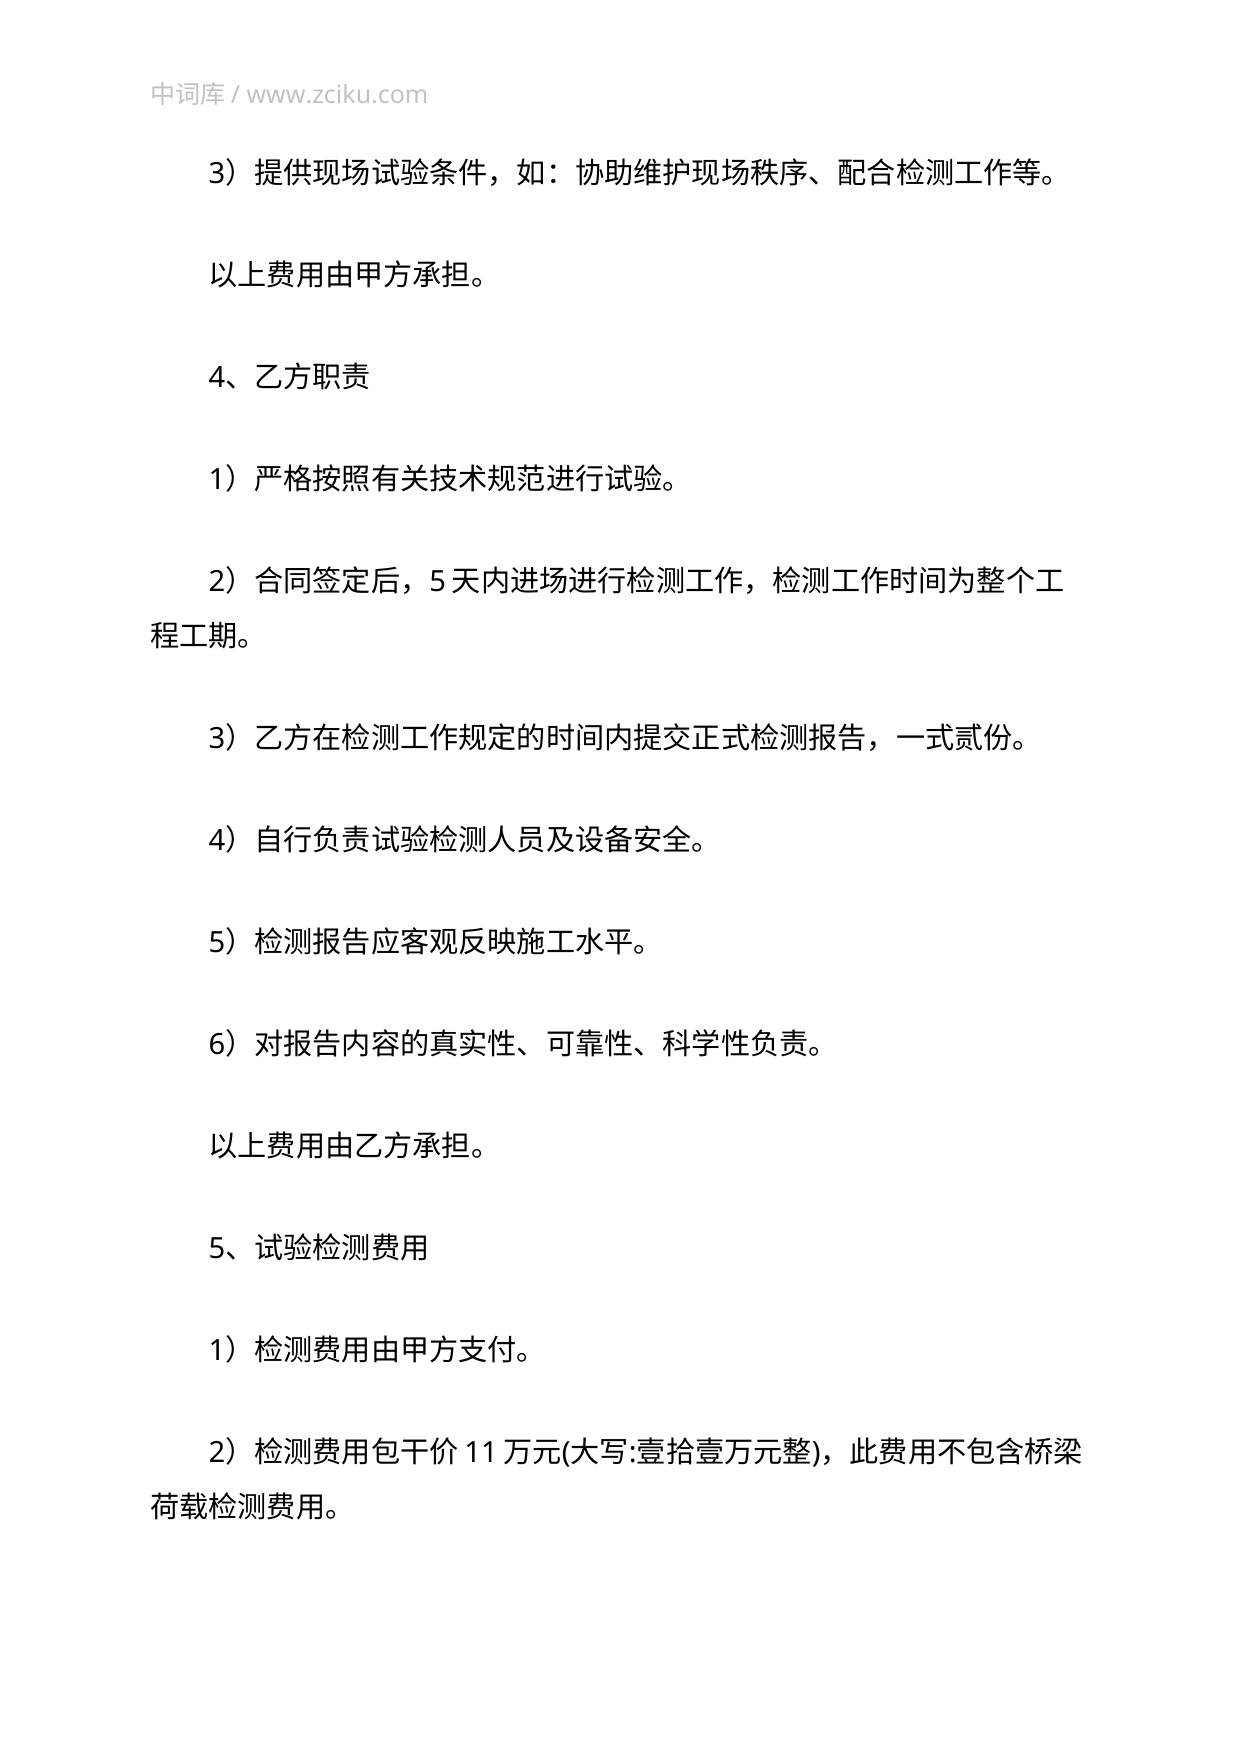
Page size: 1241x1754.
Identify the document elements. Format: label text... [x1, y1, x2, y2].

text 以上费用由乙方承担。 [150, 1122, 1090, 1165]
text 1）检测费用由甲方支付。 [150, 1326, 1090, 1368]
text 3）乙方在检测工作规定的时间内提交正式检测报告，一式贰份。 [150, 714, 1090, 757]
text 6）对报告内容的真实性、可靠性、科学性负责。 [150, 1020, 1090, 1063]
text 4、乙方职责 [150, 354, 1090, 396]
text 以上费用由甲方承担。 [150, 252, 1090, 294]
text 1）严格按照有关技术规范进行试验。 [150, 456, 1090, 498]
text 3）提供现场试验条件，如：协助维护现场秩序、配合检测工作等。 [150, 150, 1090, 192]
text 2）检测费用包干价11万元(大写:壹拾壹万元整)，此费用不包含桥梁荷载检测费用。 [150, 1428, 1090, 1525]
text 5、试验检测费用 [150, 1224, 1090, 1267]
text 4）自行负责试验检测人员及设备安全。 [150, 816, 1090, 859]
text 2）合同签定后，5天内进场进行检测工作，检测工作时间为整个工程工期。 [150, 558, 1090, 655]
text 5）检测报告应客观反映施工水平。 [150, 918, 1090, 961]
